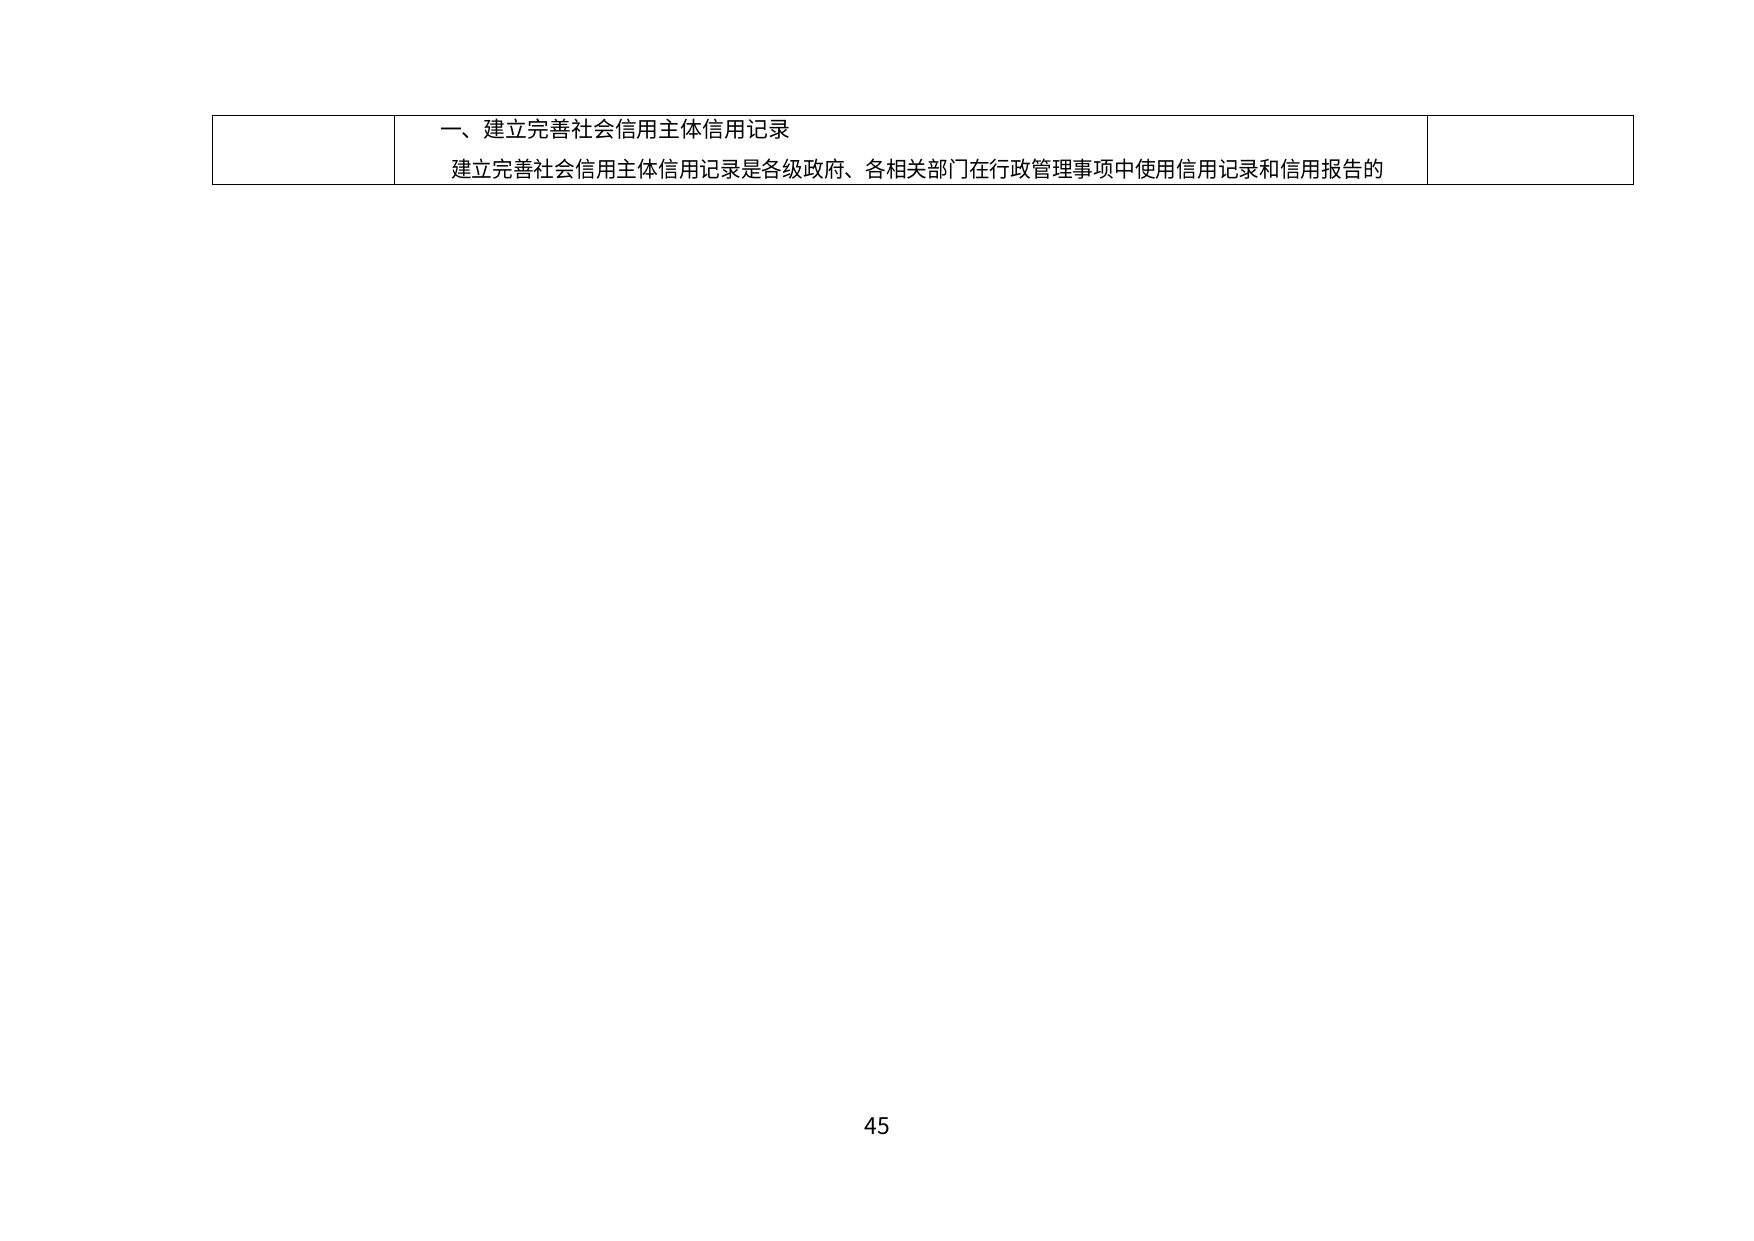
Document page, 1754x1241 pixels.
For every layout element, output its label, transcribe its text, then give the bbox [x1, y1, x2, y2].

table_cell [395, 116, 1427, 184]
table_cell 〕 [1428, 116, 1633, 184]
table_cell [213, 116, 394, 184]
